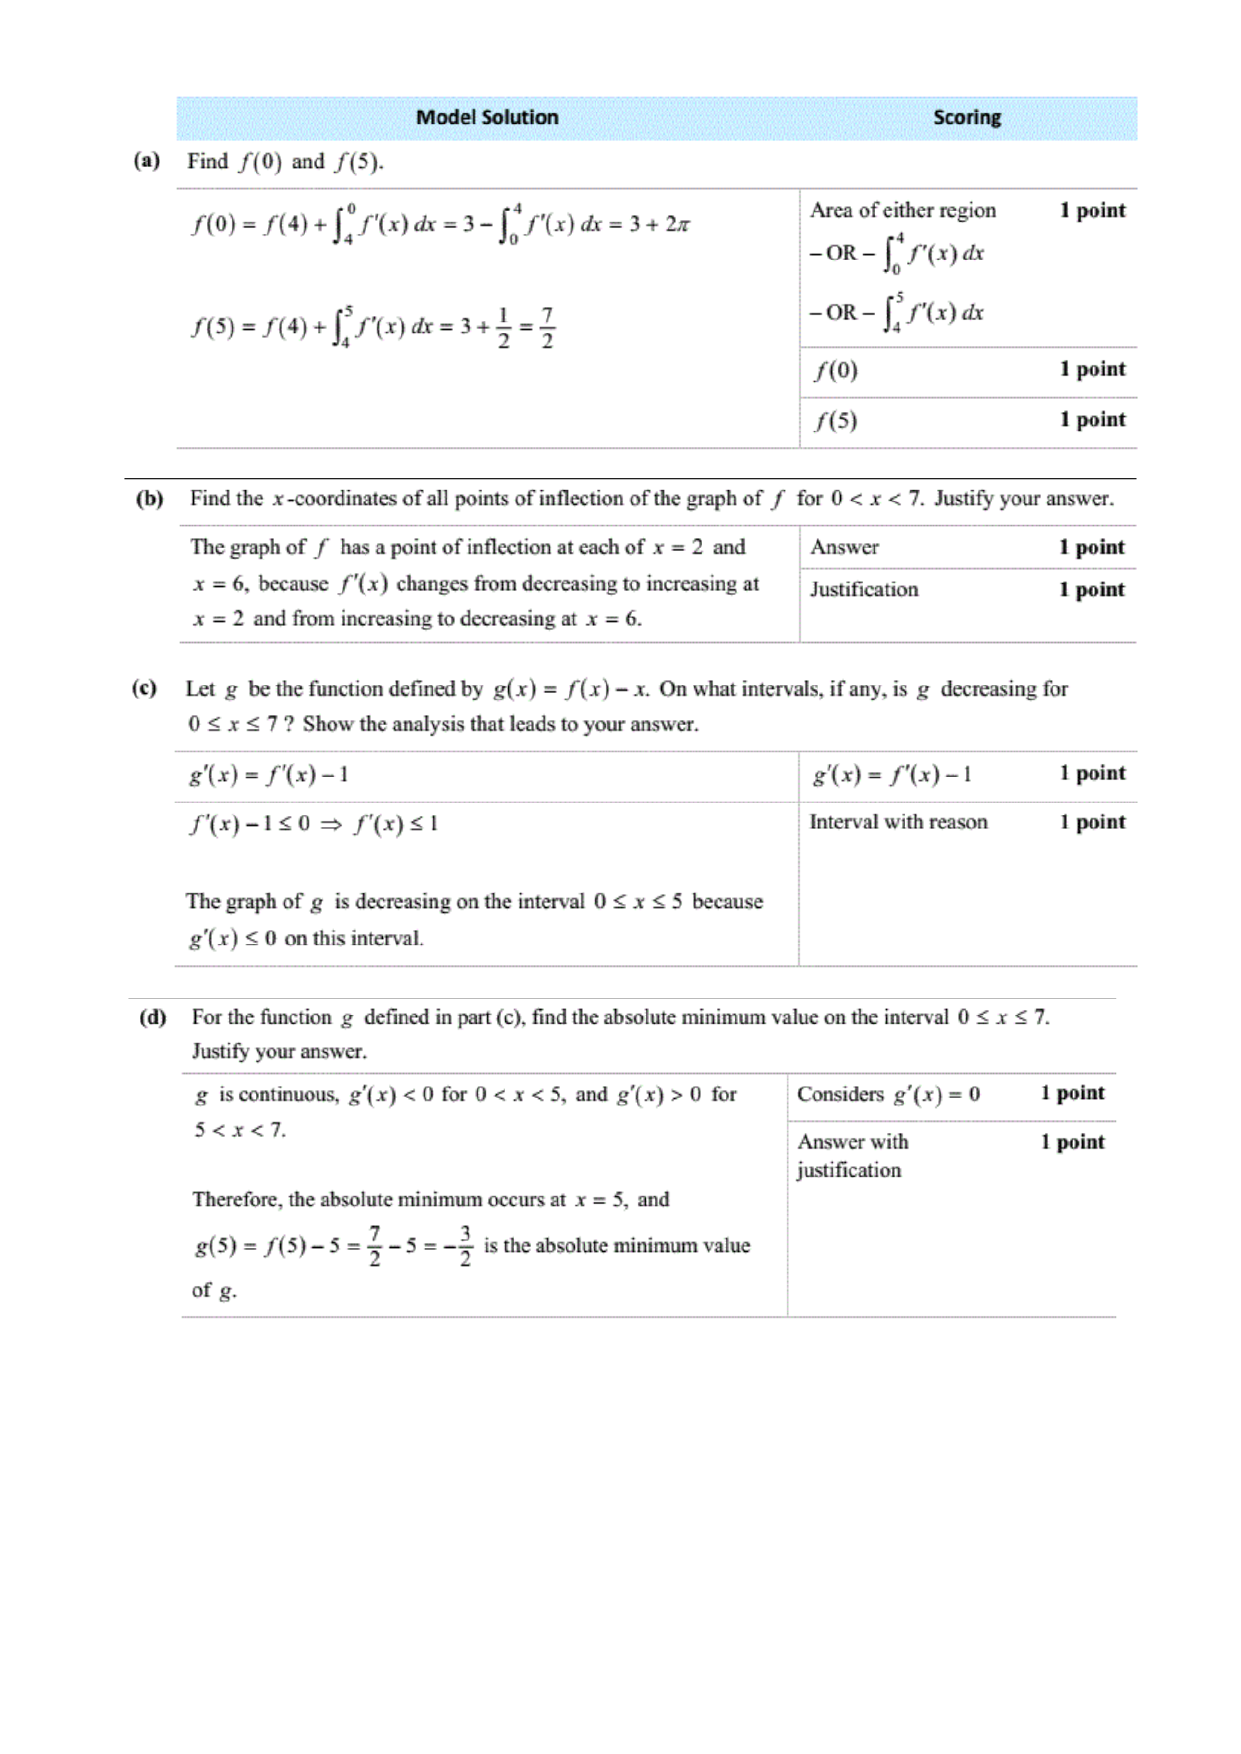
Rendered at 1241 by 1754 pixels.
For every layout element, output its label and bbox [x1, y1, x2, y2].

picture [123, 673, 1152, 970]
picture [123, 478, 1152, 652]
picture [123, 88, 1153, 456]
picture [123, 998, 1152, 1322]
